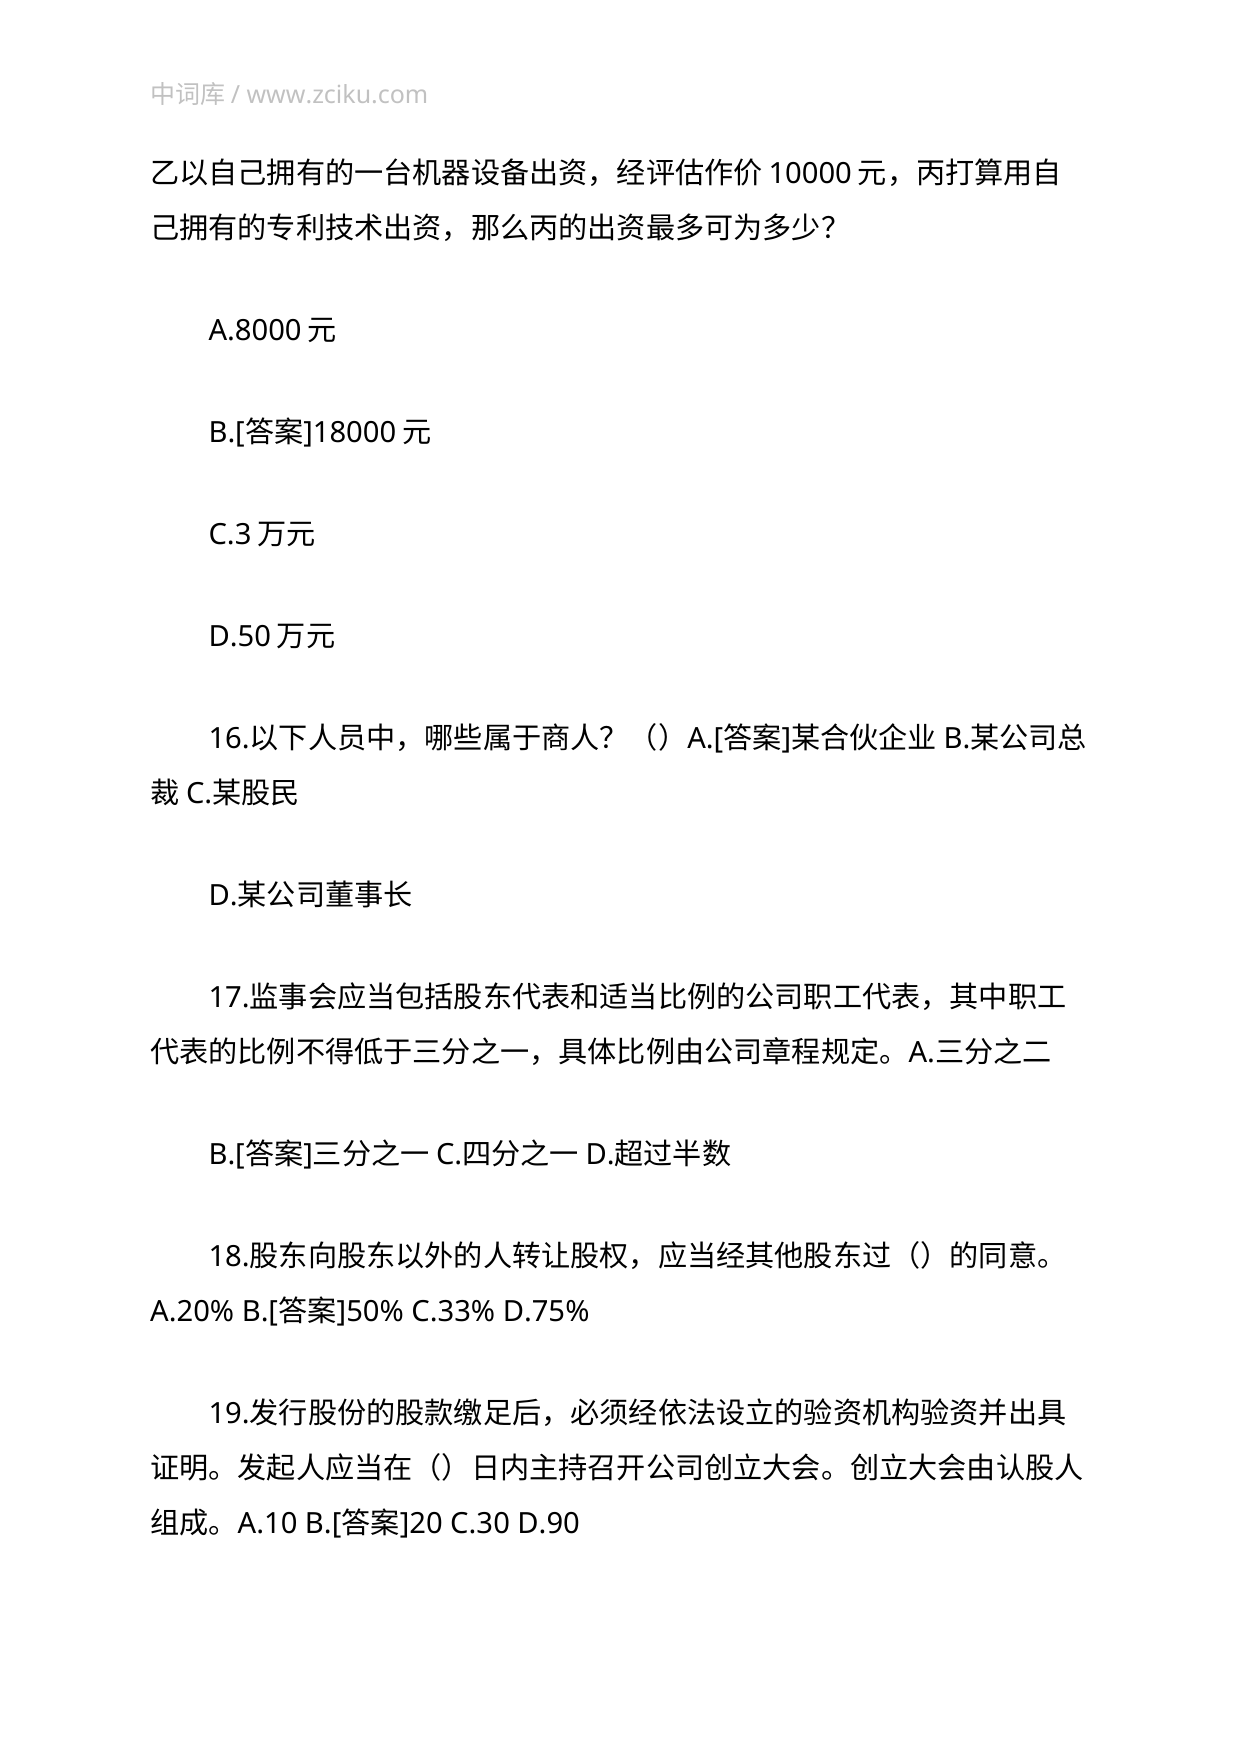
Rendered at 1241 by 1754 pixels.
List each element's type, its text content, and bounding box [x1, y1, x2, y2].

text C.3万元 [150, 511, 1090, 553]
text 19.发行股份的股款缴足后，必须经依法设立的验资机构验资并出具证明。发起人应当在（）日内主持召开公司创立大会。创立大会由认股人组成。A.10 B.[答案]20 C.30 D.90 [150, 1389, 1090, 1542]
text D.某公司董事长 [150, 872, 1090, 914]
text B.[答案]18000元 [150, 409, 1090, 451]
text A.8000元 [150, 307, 1090, 349]
text B.[答案]三分之一 C.四分之一 D.超过半数 [150, 1131, 1090, 1173]
text D.50万元 [150, 613, 1090, 655]
text 18.股东向股东以外的人转让股权，应当经其他股东过（）的同意。A.20% B.[答案]50% C.33% D.75% [150, 1233, 1090, 1330]
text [150, 150, 1090, 247]
text 16.以下人员中，哪些属于商人？（）A.[答案]某合伙企业 B.某公司总裁 C.某股民 [150, 715, 1090, 812]
text 17.监事会应当包括股东代表和适当比例的公司职工代表，其中职工代表的比例不得低于三分之一，具体比例由公司章程规定。A.三分之二 [150, 974, 1090, 1071]
